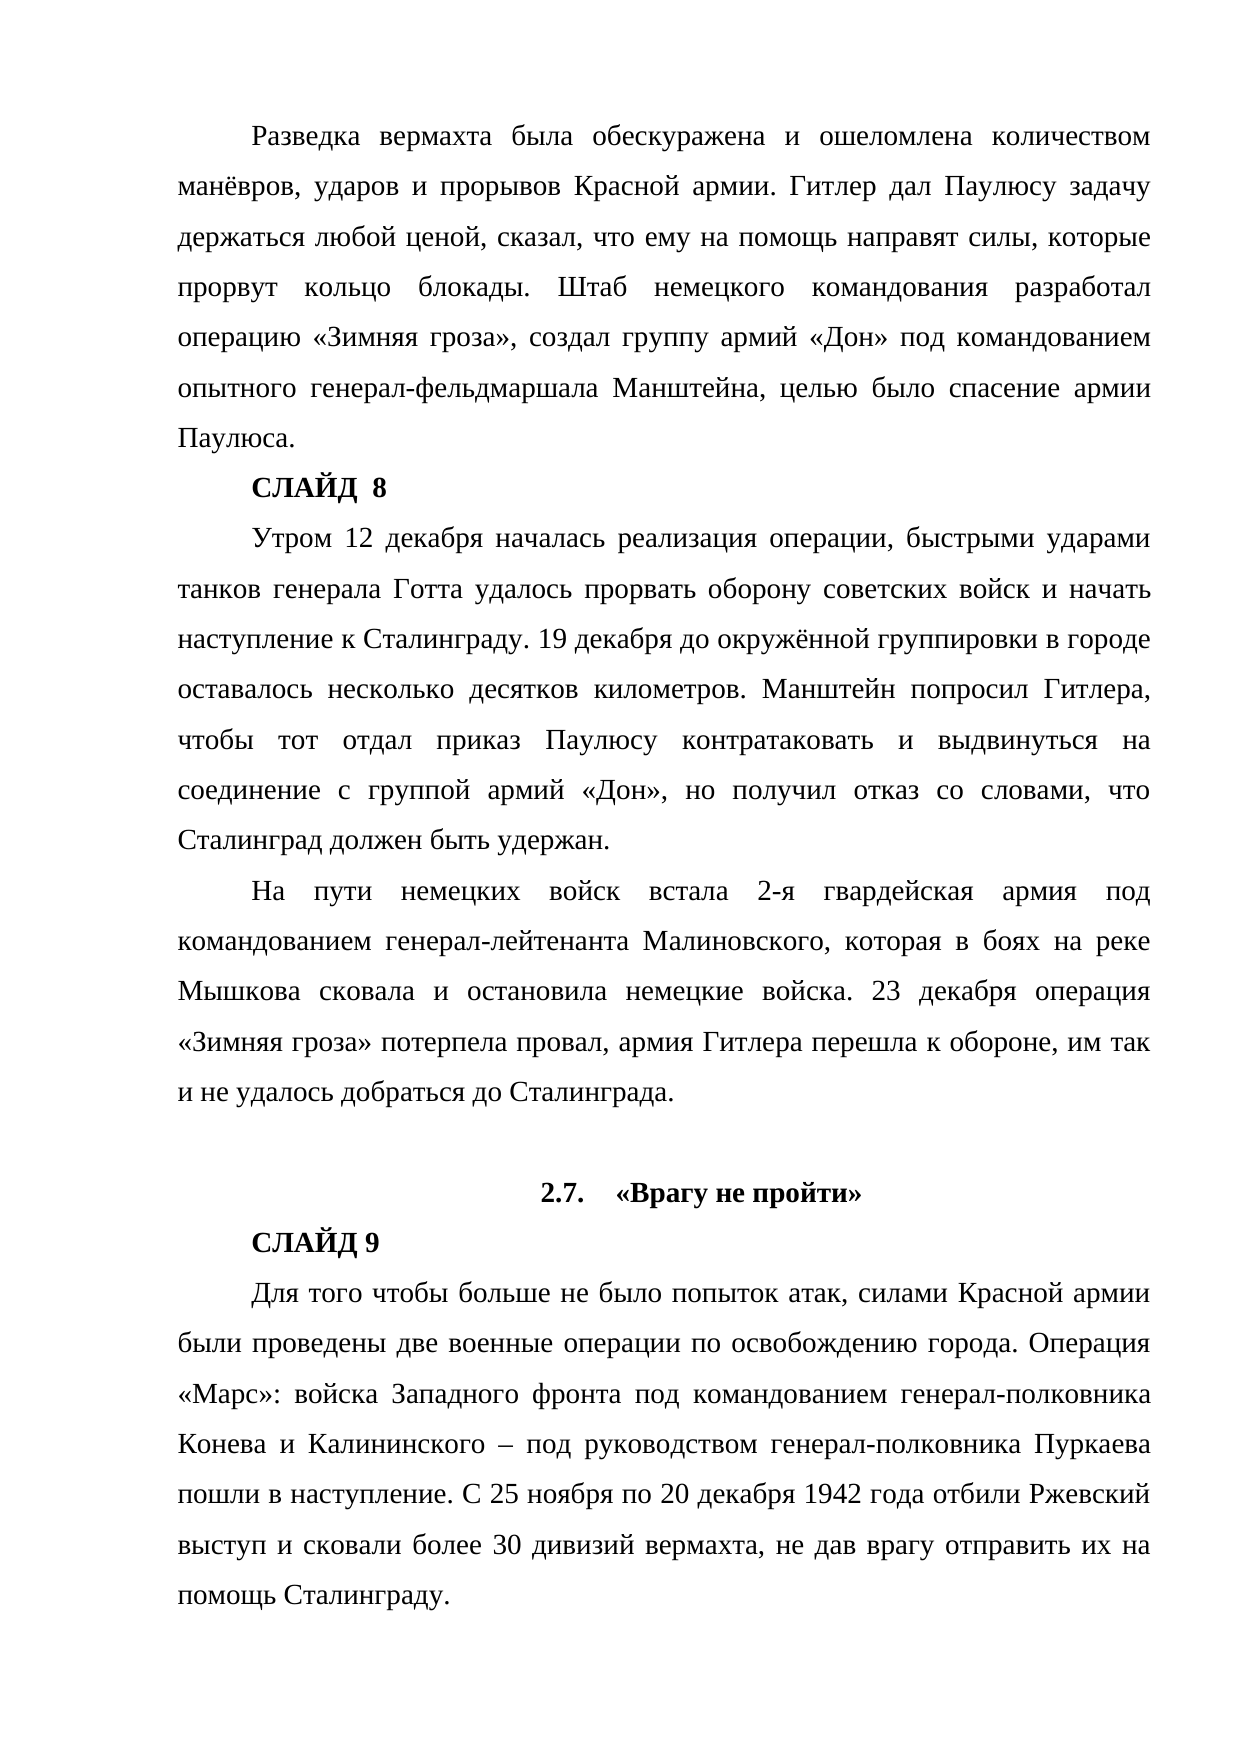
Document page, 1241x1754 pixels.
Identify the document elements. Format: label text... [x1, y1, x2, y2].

list На пути немецких войск встала 2-я гвардейская армия под командованием генерал-лейтенанта Малиновского, которая в боях на реке Мышкова сковала и остановила немецкие войска. 23 декабря операция «Зимняя гроза» потерпела провал, армия Гитлера перешла к обороне, им так и не удалось добраться до Сталинграда. [177, 873, 1152, 1108]
list Разведка вермахта была обескуражена и ошеломлена количеством манёвров, ударов и прорывов Красной армии. Гитлер дал Паулюсу задачу держаться любой ценой, сказал, что ему на помощь направят силы, которые прорвут кольцо блокады. Штаб немецкого командования разработал операцию «Зимняя гроза», создал группу армий «Дон» под командованием опытного генерал-фельдмаршала Манштейна, целью было спасение армии Паулюса. [177, 118, 1152, 453]
list «Врагу не пройти» [251, 1175, 1152, 1208]
list СЛАЙД 9 [177, 1225, 1152, 1258]
list Утром 12 декабря началась реализация операции, быстрыми ударами танков генерала Готта удалось прорвать оборону советских войск и начать наступление к Сталинграду. 19 декабря до окружённой группировки в городе оставалось несколько десятков километров. Манштейн попросил Гитлера, чтобы тот отдал приказ Паулюсу контратаковать и выдвинуться на соединение с группой армий «Дон», но получил отказ со словами, что Сталинград должен быть удержан. [177, 521, 1152, 856]
list СЛАЙД 8 [177, 470, 1152, 504]
list Для того чтобы больше не было попыток атак, силами Красной армии были проведены две военные операции по освобождению города. Операция «Марс»: войска Западного фронта под командованием генерал-полковника Конева и Калининского – под руководством генерал-полковника Пуркаева пошли в наступление. С 25 ноября по 20 декабря 1942 года отбили Ржевский выступ и сковали более 30 дивизий вермахта, не дав врагу отправить их на помощь Сталинграду. [177, 1275, 1152, 1611]
